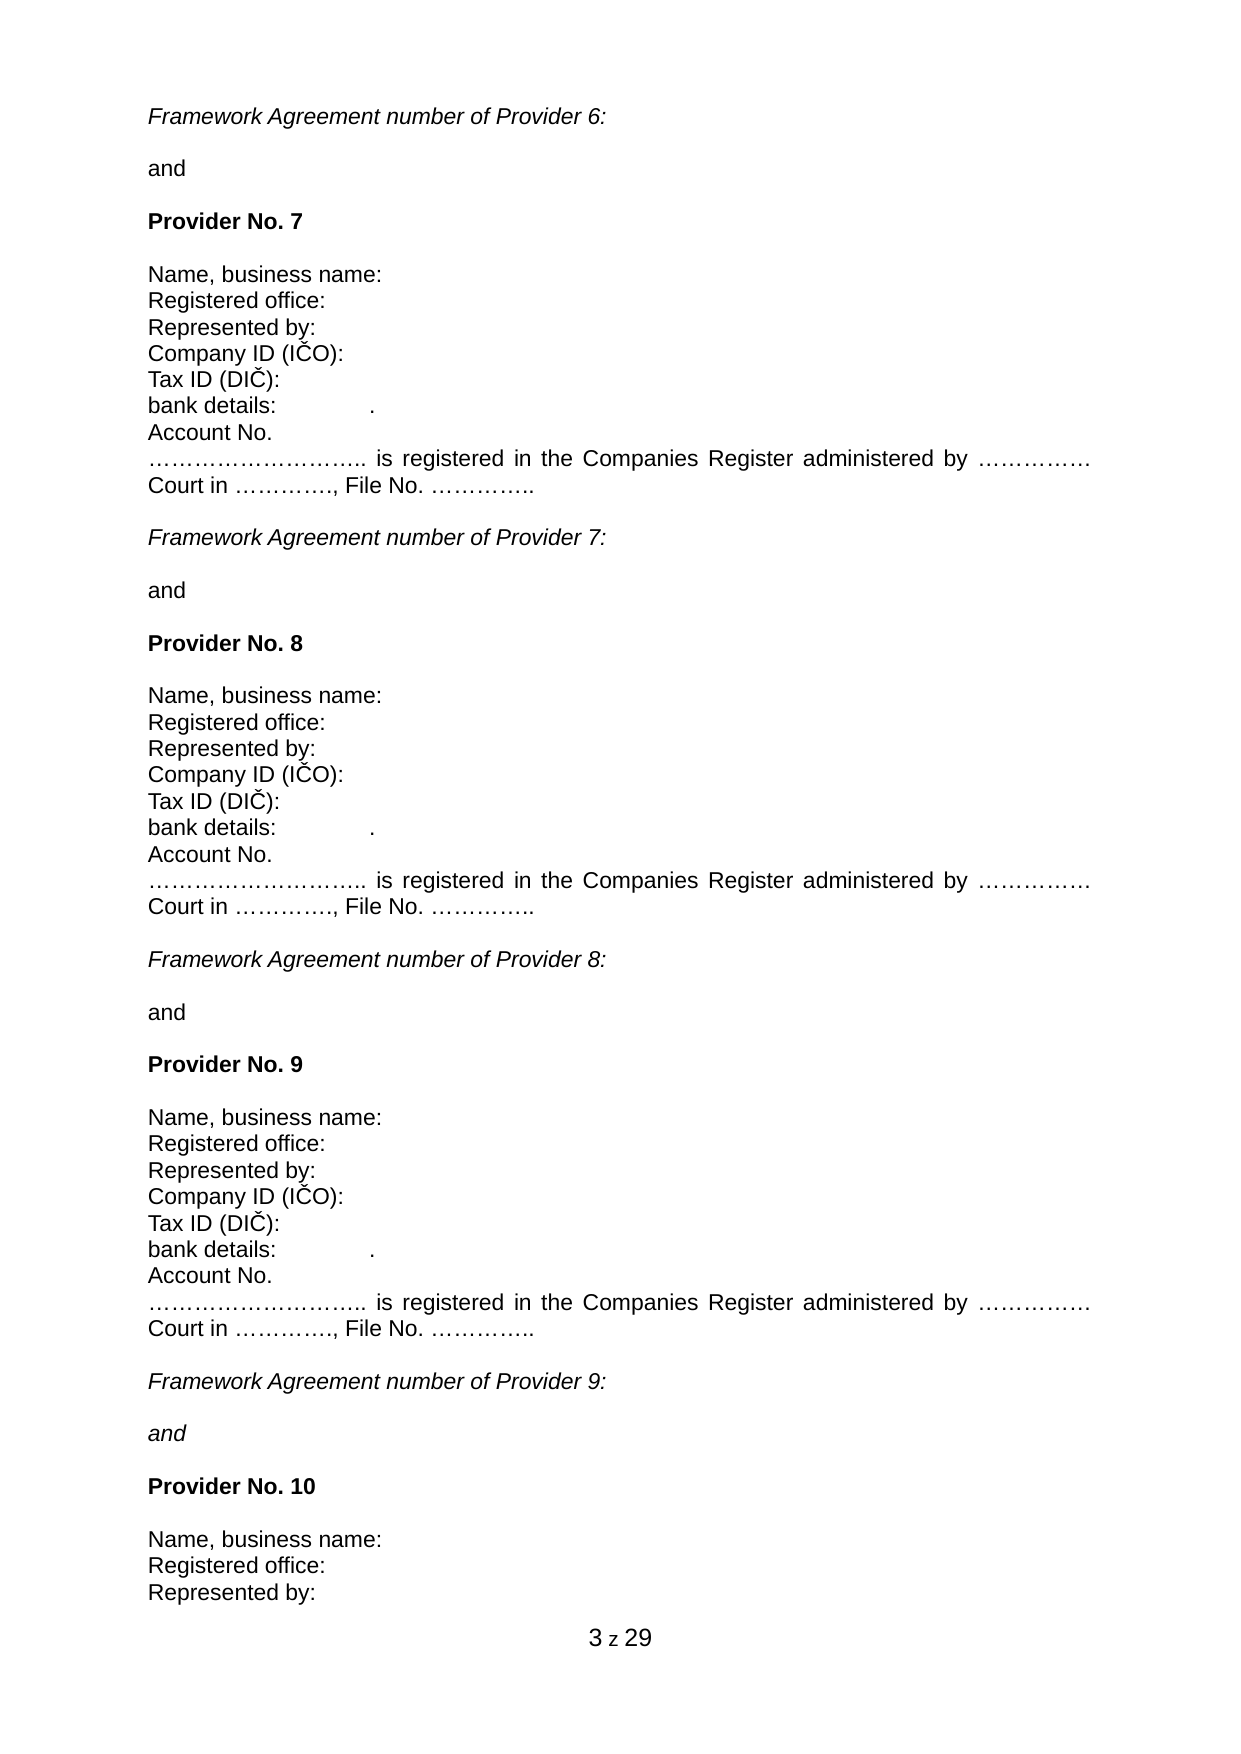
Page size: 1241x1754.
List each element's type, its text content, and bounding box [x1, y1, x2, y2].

text Registered office: [148, 1552, 1093, 1578]
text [148, 1288, 1093, 1341]
text Provider No. 10 [148, 1473, 1093, 1499]
text Registered office: [148, 1130, 1093, 1157]
text ……………………….. is registered in the Companies Register administered by …………… Court in …………., File No. ………….. [148, 867, 1093, 919]
text Company ID (IČO): [148, 761, 1093, 788]
text Represented by: [148, 735, 1093, 761]
text Registered office: [148, 287, 1093, 313]
text Provider No. 7 [148, 208, 1093, 234]
text and [148, 577, 1093, 603]
text Represented by: [148, 1578, 1093, 1605]
text Framework Agreement number of Provider 8: [148, 946, 1093, 972]
text Company ID (IČO): [148, 340, 1093, 366]
text bank details: . [148, 392, 1093, 419]
text Provider No. 8 [148, 630, 1093, 656]
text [148, 445, 1093, 498]
text bank details: . [148, 814, 1093, 841]
text bank details: . [148, 1236, 1093, 1262]
text Framework Agreement number of Provider 6: [148, 103, 1093, 129]
text and [148, 999, 1093, 1025]
text Account No. [148, 841, 1093, 867]
text Account No. [148, 419, 1093, 445]
text Tax ID (DIČ): [148, 788, 1093, 814]
text Account No. [148, 1262, 1093, 1288]
text Provider No. 9 [148, 1051, 1093, 1078]
text and [148, 155, 1093, 182]
text Company ID (IČO): [148, 1183, 1093, 1209]
text Framework Agreement number of Provider 7: [148, 524, 1093, 551]
text Registered office: [148, 709, 1093, 735]
text Name, business name: [148, 1526, 1093, 1552]
text and [148, 1420, 1093, 1447]
text Name, business name: [148, 1104, 1093, 1130]
text Framework Agreement number of Provider 9: [148, 1368, 1093, 1394]
text Name, business name: [148, 261, 1093, 287]
text Represented by: [148, 1157, 1093, 1183]
text Tax ID (DIČ): [148, 366, 1093, 392]
text Represented by: [148, 313, 1093, 340]
text Name, business name: [148, 682, 1093, 709]
text Tax ID (DIČ): [148, 1209, 1093, 1236]
